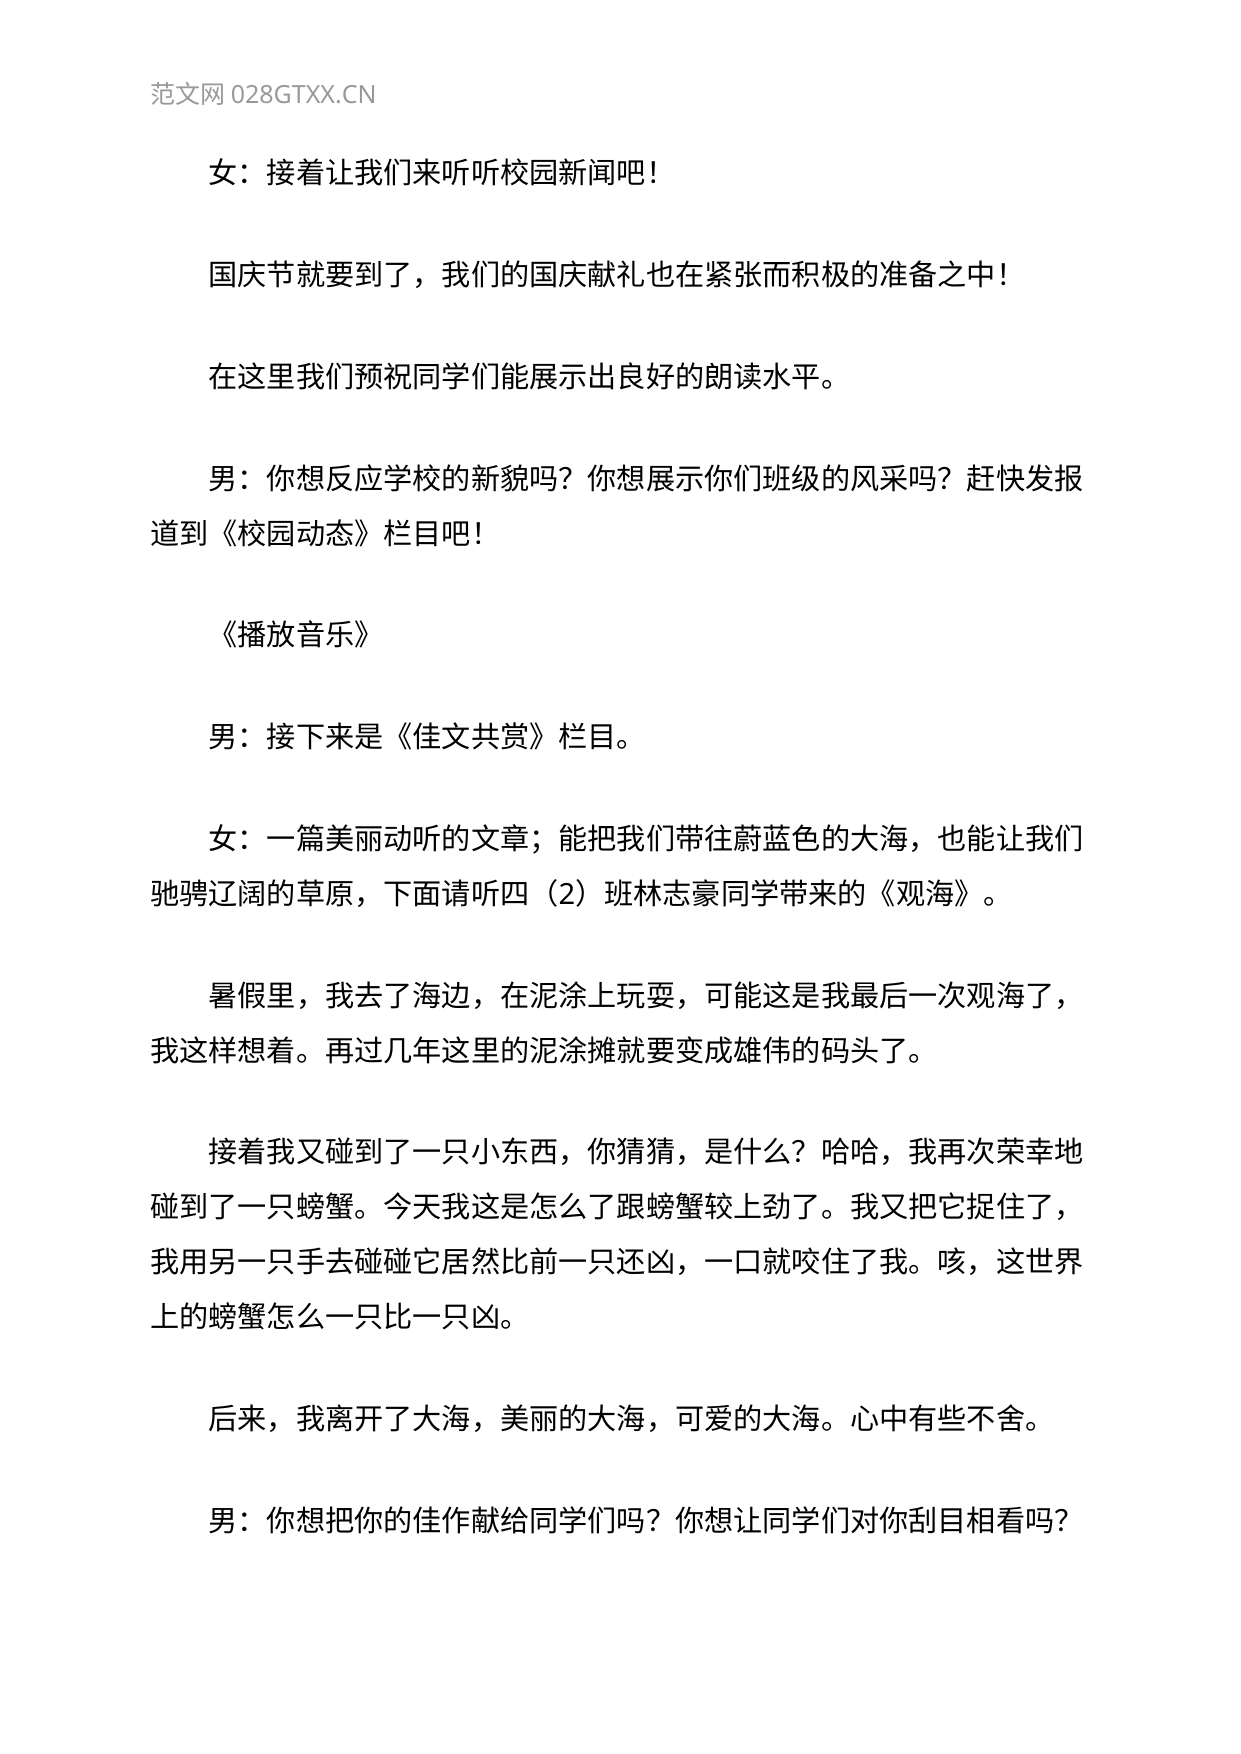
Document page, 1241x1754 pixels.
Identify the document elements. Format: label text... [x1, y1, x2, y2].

text 后来，我离开了大海，美丽的大海，可爱的大海。心中有些不舍。 [150, 1396, 1090, 1438]
text 《播放音乐》 [150, 612, 1090, 654]
text 男：接下来是《佳文共赏》栏目。 [150, 714, 1090, 756]
text 男：你想反应学校的新貌吗？你想展示你们班级的风采吗？赶快发报道到《校园动态》栏目吧！ [150, 455, 1090, 552]
text 在这里我们预祝同学们能展示出良好的朗读水平。 [150, 353, 1090, 396]
text 女：一篇美丽动听的文章；能把我们带往蔚蓝色的大海，也能让我们驰骋辽阔的草原，下面请听四（2）班林志豪同学带来的《观海》。 [150, 816, 1090, 913]
text 国庆节就要到了，我们的国庆献礼也在紧张而积极的准备之中！ [150, 252, 1090, 294]
text 接着我又碰到了一只小东西，你猜猜，是什么？哈哈，我再次荣幸地碰到了一只螃蟹。今天我这是怎么了跟螃蟹较上劲了。我又把它捉住了，我用另一只手去碰碰它居然比前一只还凶，一口就咬住了我。咳，这世界上的螃蟹怎么一只比一只凶。 [150, 1129, 1090, 1336]
text 暑假里，我去了海边，在泥涂上玩耍，可能这是我最后一次观海了，我这样想着。再过几年这里的泥涂摊就要变成雄伟的码头了。 [150, 972, 1090, 1069]
text 女：接着让我们来听听校园新闻吧！ [150, 150, 1090, 192]
text 男：你想把你的佳作献给同学们吗？你想让同学们对你刮目相看吗？ [150, 1497, 1090, 1539]
